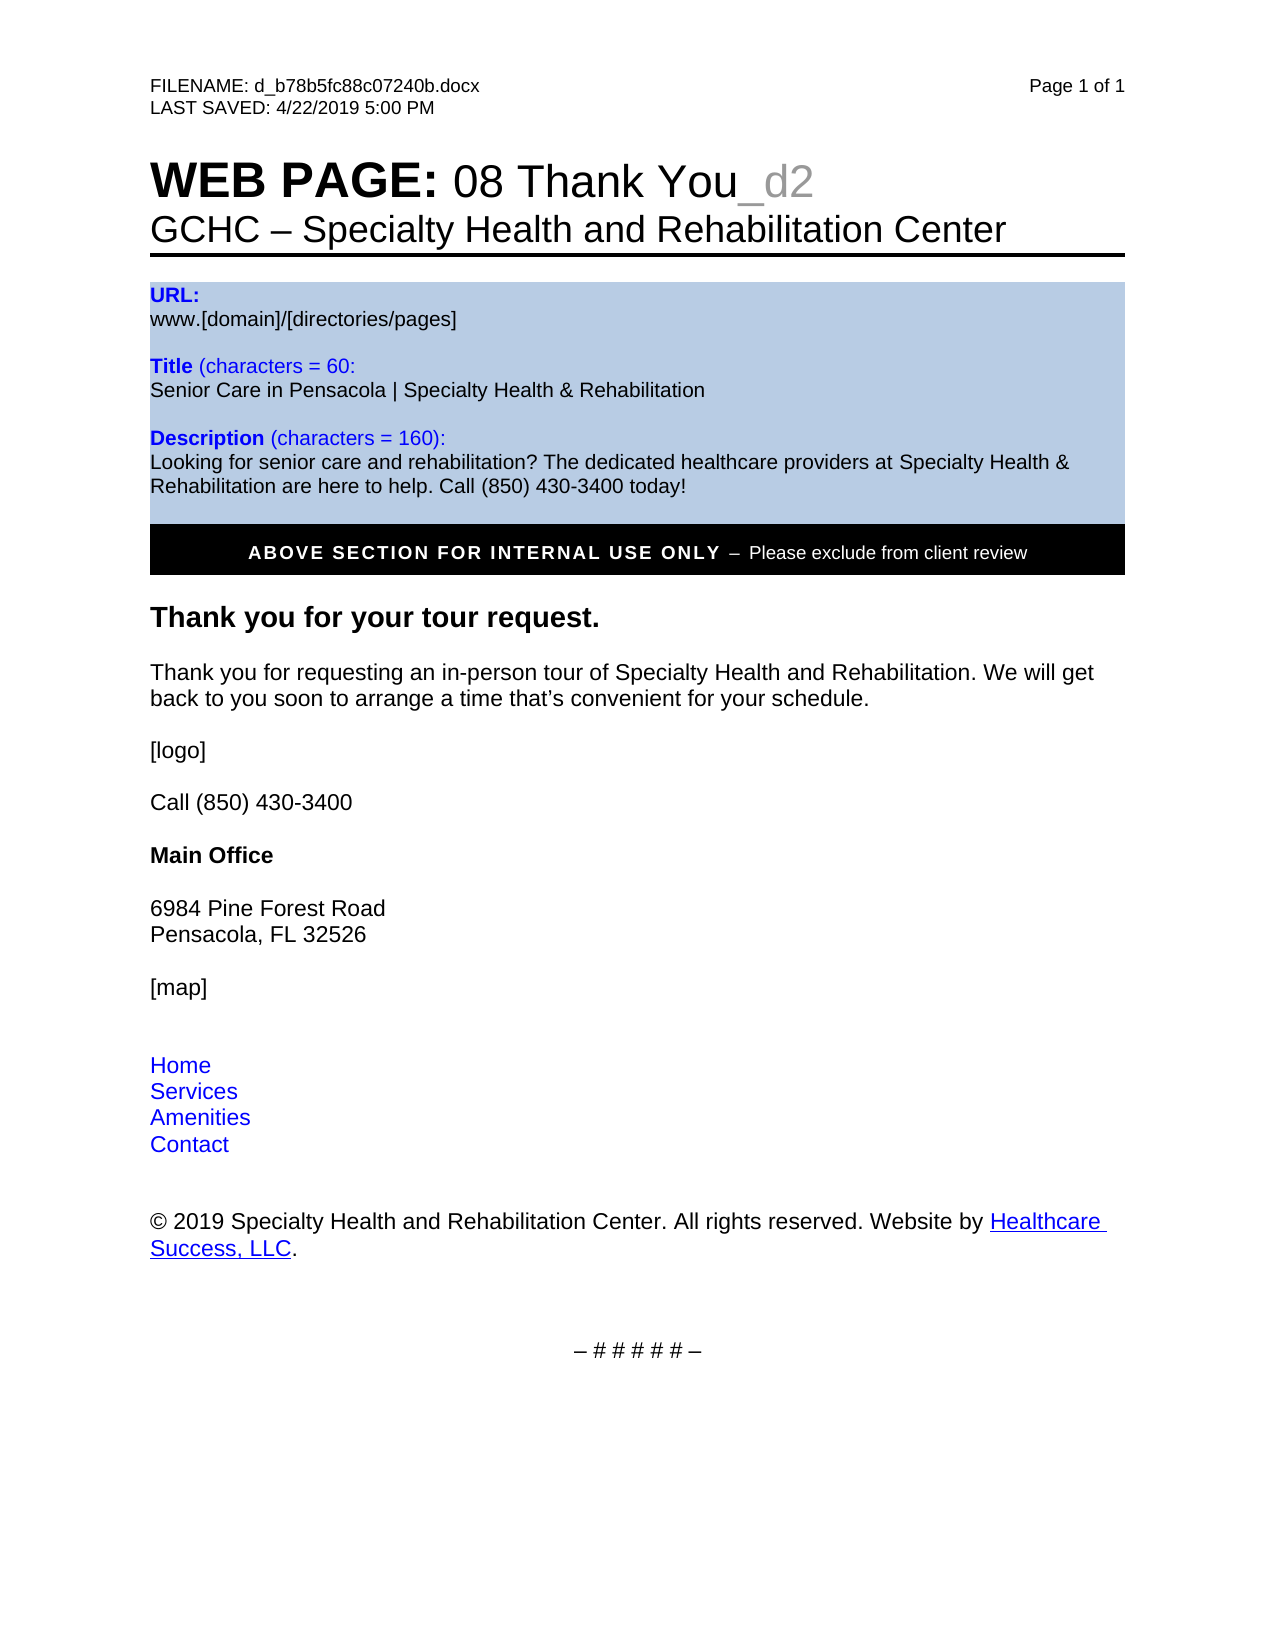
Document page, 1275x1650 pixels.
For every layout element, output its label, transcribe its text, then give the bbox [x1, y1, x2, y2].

text GCHC – Specialty Health and Rehabilitation Center [150, 207, 1125, 253]
text Main Office [150, 842, 1125, 868]
text Home [150, 1052, 1125, 1078]
text WEB PAGE: 08 Thank You_d2 [150, 150, 1125, 207]
text Contact [150, 1131, 1125, 1157]
text Description (characters = 160): Looking for senior care and rehabilitation? The dedicated healthcare providers at Specialty Health & Rehabilitation are here to help. Call (850) 430-3400 today! [150, 426, 1125, 524]
text Services [150, 1078, 1125, 1104]
text Call (850) 430-3400 [150, 789, 1125, 816]
text Pensacola, FL 32526 [150, 921, 1125, 947]
text 6984 Pine Forest Road [150, 868, 1125, 921]
text URL: [150, 282, 1125, 306]
subtitle Thank you for your tour request. [150, 600, 1125, 634]
text ABOVE SECTION FOR INTERNAL USE ONLY – Please exclude from client review [150, 525, 1125, 574]
text [logo] [150, 737, 1125, 763]
text Amenities [150, 1104, 1125, 1131]
text © 2019 Specialty Health and Rehabilitation Center. All rights reserved. Website by Healthcare Success, LLC. [150, 1208, 1125, 1261]
text Thank you for requesting an in-person tour of Specialty Health and Rehabilitation. We will get back to you soon to arrange a time that’s convenient for your schedule. [150, 659, 1125, 712]
text – # # # # # – [150, 1337, 1125, 1364]
text [map] [150, 974, 1125, 1000]
text www.[domain]/[directories/pages] [150, 306, 1125, 330]
text Title (characters = 60: Senior Care in Pensacola | Specialty Health & Rehabilitation [150, 354, 1125, 402]
